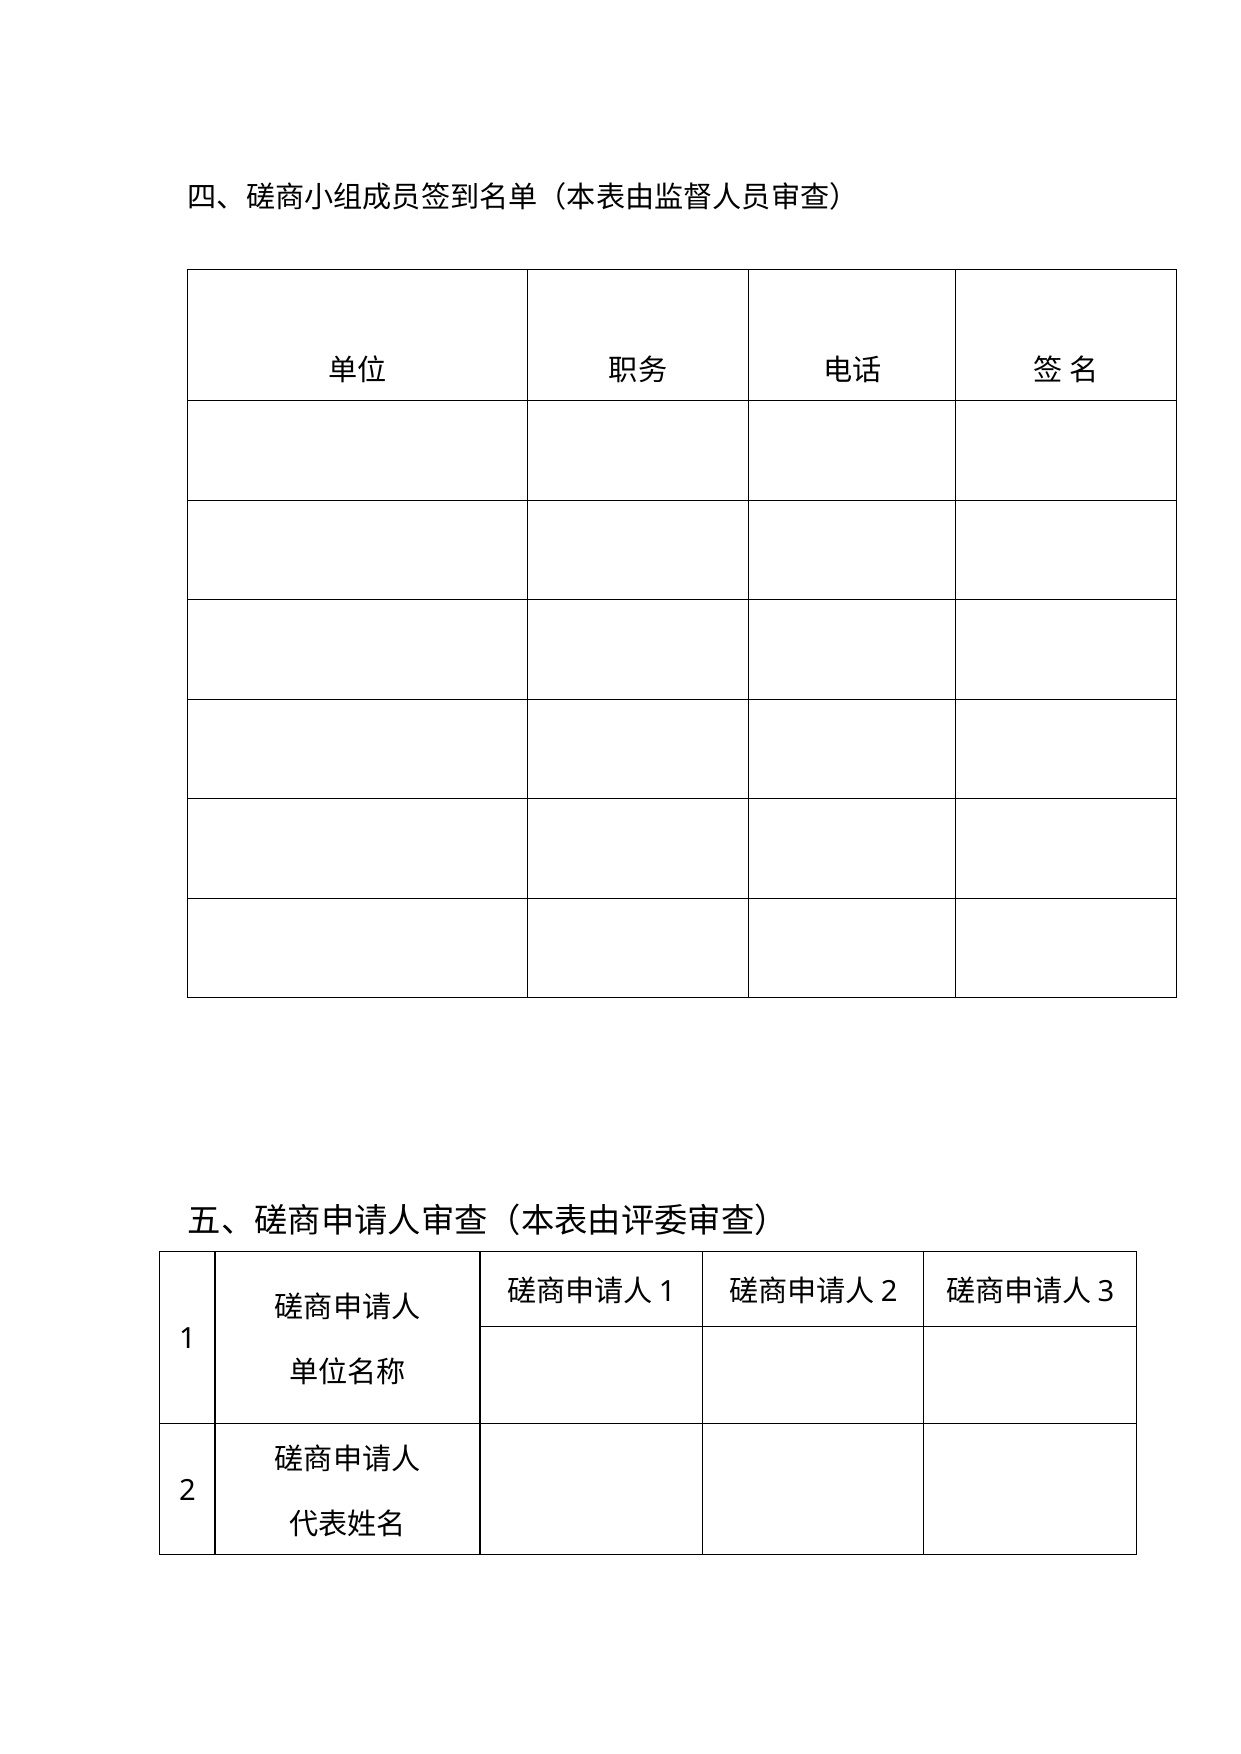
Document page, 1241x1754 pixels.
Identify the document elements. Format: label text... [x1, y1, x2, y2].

text 五、磋商申请人审查（本表由评委审查） [187, 1186, 1053, 1251]
table_cell [528, 600, 748, 699]
table_cell [749, 799, 955, 898]
table_header 单位 [188, 270, 527, 400]
table_cell [749, 401, 955, 500]
table_cell [956, 700, 1176, 798]
table_header 1 [160, 1252, 214, 1423]
table_cell [528, 501, 748, 599]
table_header 电话 [749, 270, 955, 400]
table_cell 2 [160, 1424, 214, 1554]
table_header 签 名 [956, 270, 1176, 400]
table_header 磋商申请人3 [924, 1252, 1136, 1326]
table_cell [749, 899, 955, 997]
table_header 磋商申请人 单位名称 [216, 1252, 479, 1423]
table_cell [528, 899, 748, 997]
table_cell [188, 600, 527, 699]
table_cell [703, 1424, 923, 1554]
table_cell [528, 799, 748, 898]
table_cell [956, 401, 1176, 500]
table_cell [188, 501, 527, 599]
table_cell [956, 501, 1176, 599]
table_cell [956, 600, 1176, 699]
table_cell [188, 401, 527, 500]
table_cell [749, 600, 955, 699]
table_cell [703, 1327, 923, 1423]
table_cell [481, 1327, 702, 1423]
table_cell [481, 1424, 702, 1554]
table_header 磋商申请人2 [703, 1252, 923, 1326]
table_header 磋商申请人1 [481, 1252, 702, 1326]
table_cell [528, 401, 748, 500]
table_cell [924, 1327, 1136, 1423]
table_cell [188, 799, 527, 898]
table_header 职务 [528, 270, 748, 400]
table_cell [188, 700, 527, 798]
table_cell [528, 700, 748, 798]
table_cell [749, 700, 955, 798]
table_cell [749, 501, 955, 599]
table_cell [956, 799, 1176, 898]
text 四、磋商小组成员签到名单（本表由监督人员审查） [187, 162, 1053, 227]
table_cell [956, 899, 1176, 997]
table_cell 磋商申请人 代表姓名 [216, 1424, 479, 1554]
table_cell [924, 1424, 1136, 1554]
table_cell [188, 899, 527, 997]
